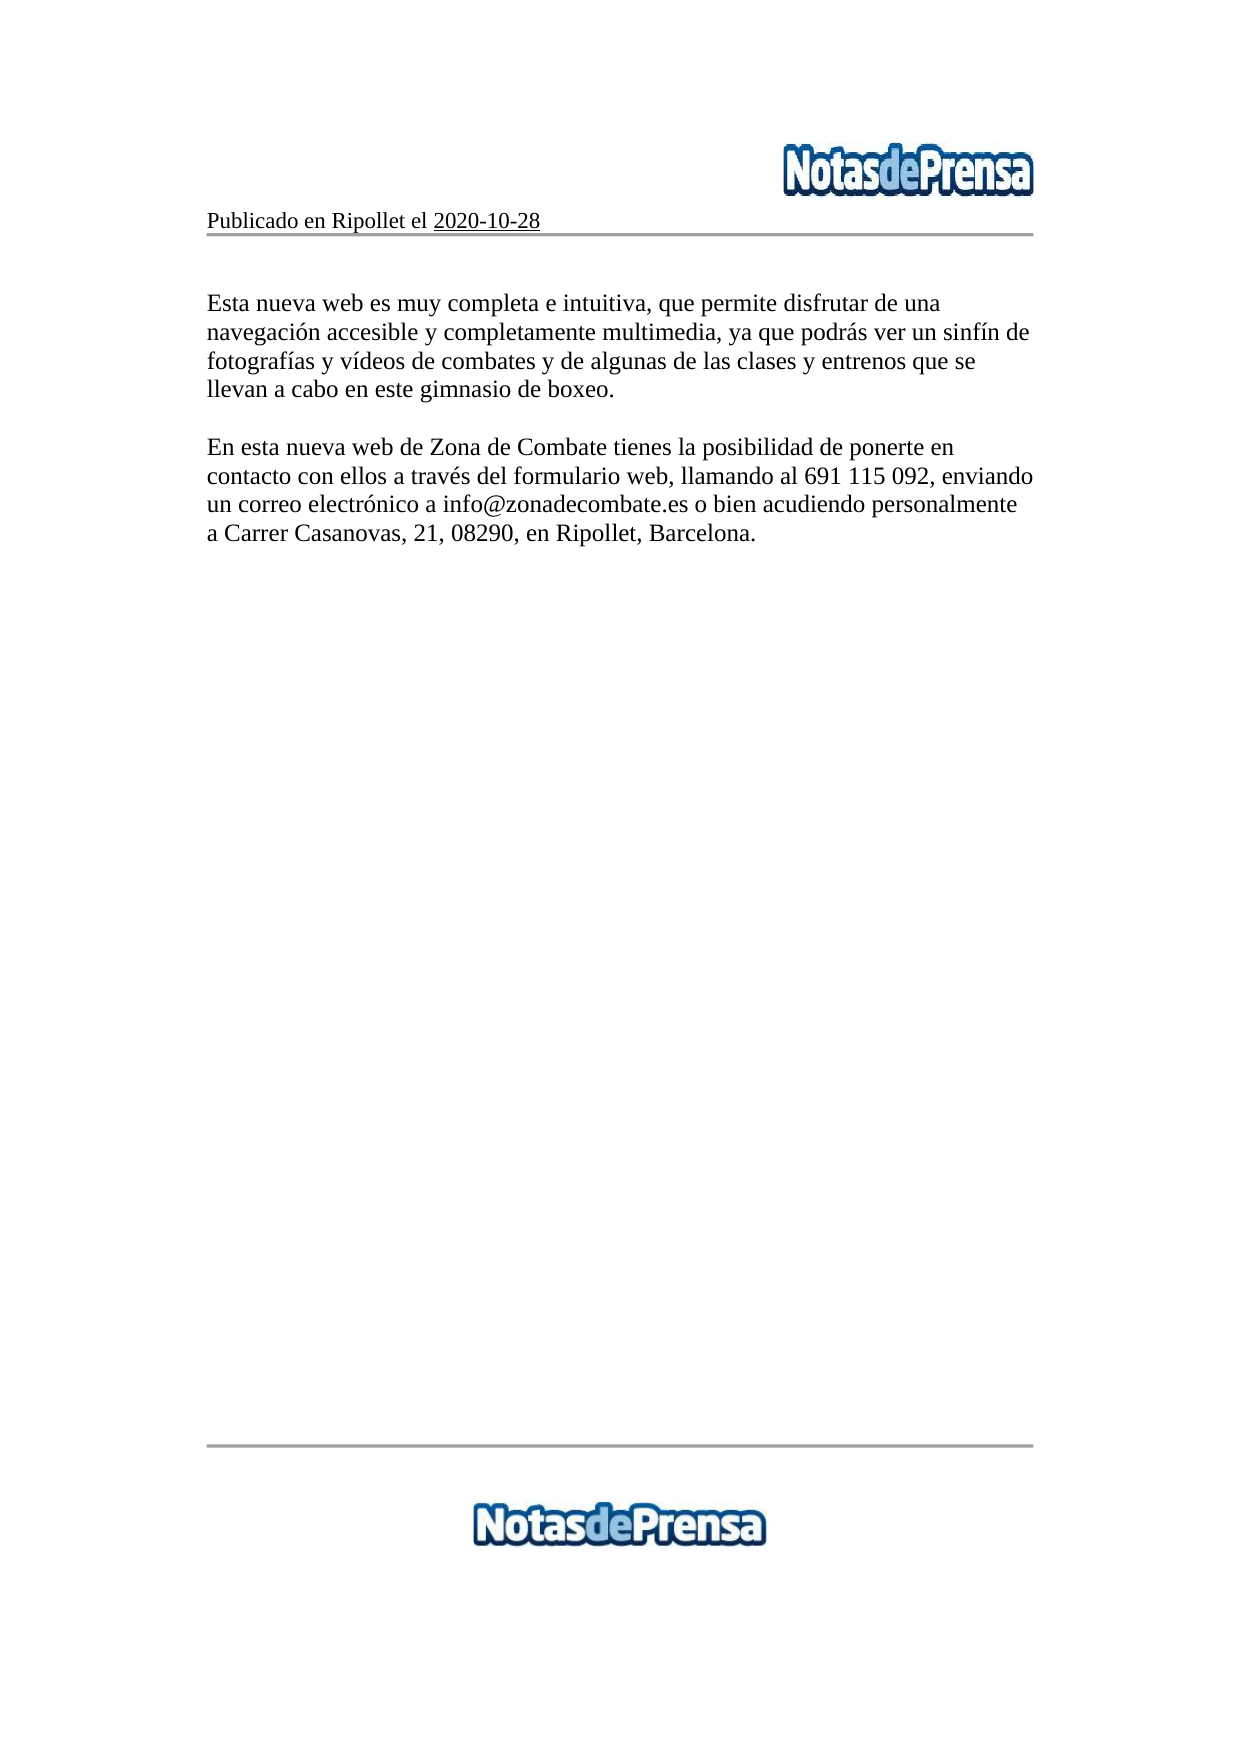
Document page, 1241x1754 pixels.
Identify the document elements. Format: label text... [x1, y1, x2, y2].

picture [783, 142, 1034, 199]
picture [473, 1501, 767, 1548]
